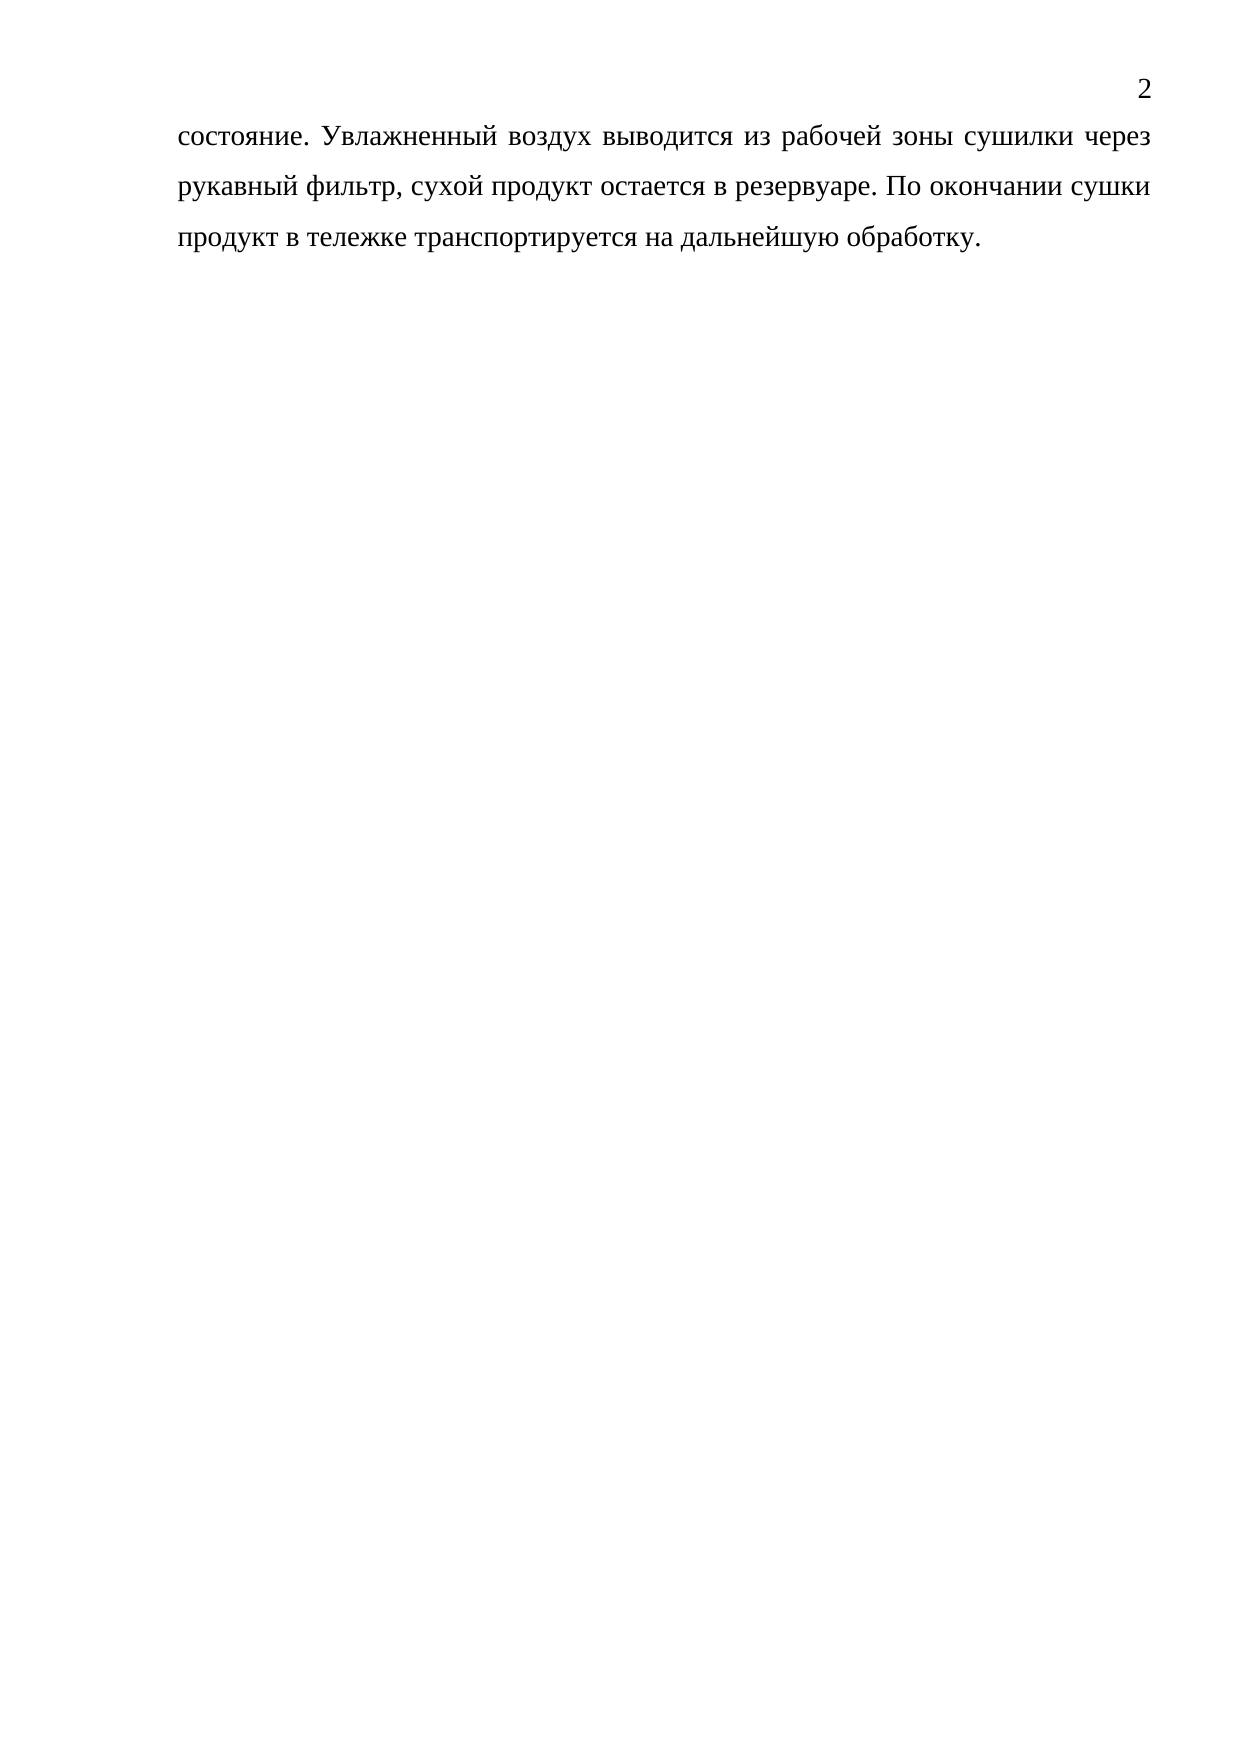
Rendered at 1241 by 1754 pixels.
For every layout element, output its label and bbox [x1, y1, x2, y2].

text [177, 118, 1152, 252]
